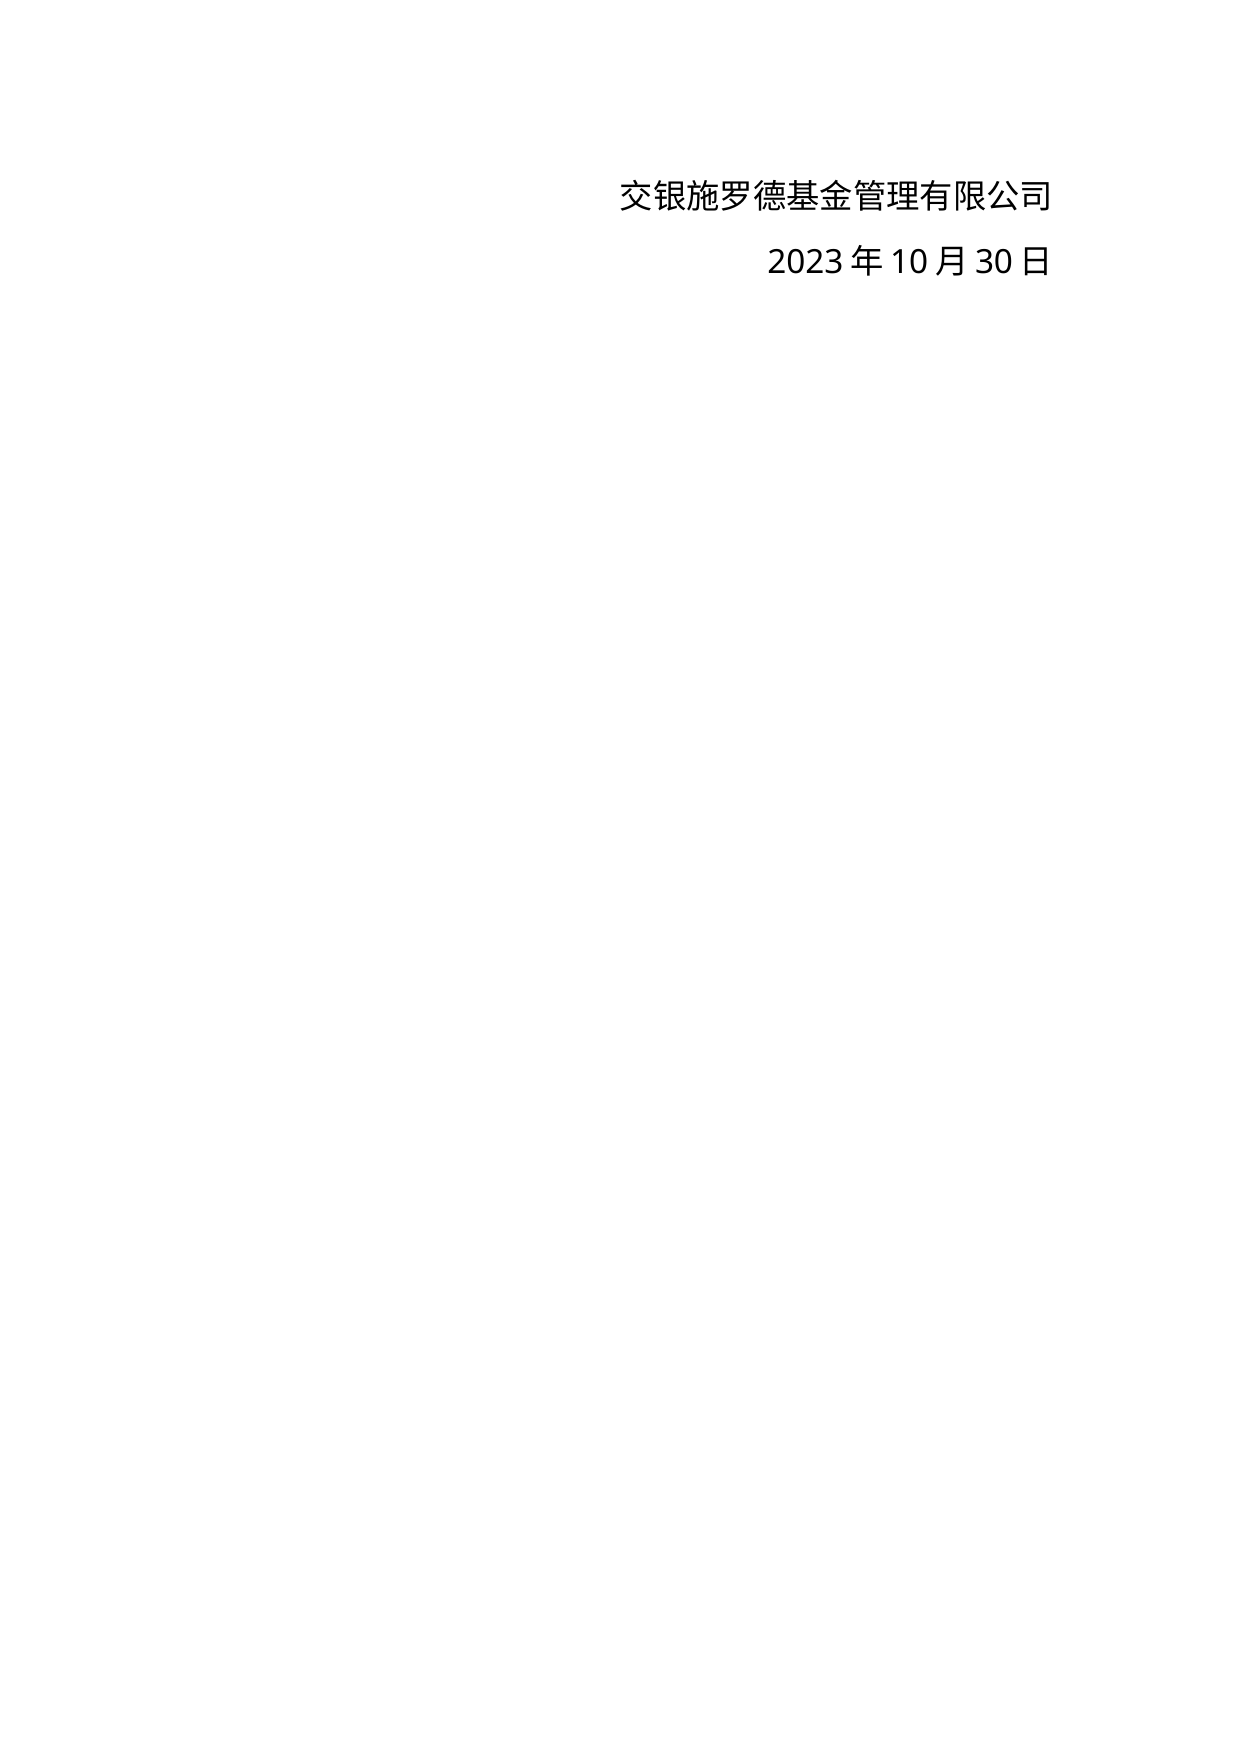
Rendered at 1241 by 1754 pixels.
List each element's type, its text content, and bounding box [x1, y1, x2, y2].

text 交银施罗德基金管理有限公司 [187, 162, 1053, 227]
text 2023年10月30日 [187, 227, 1053, 292]
